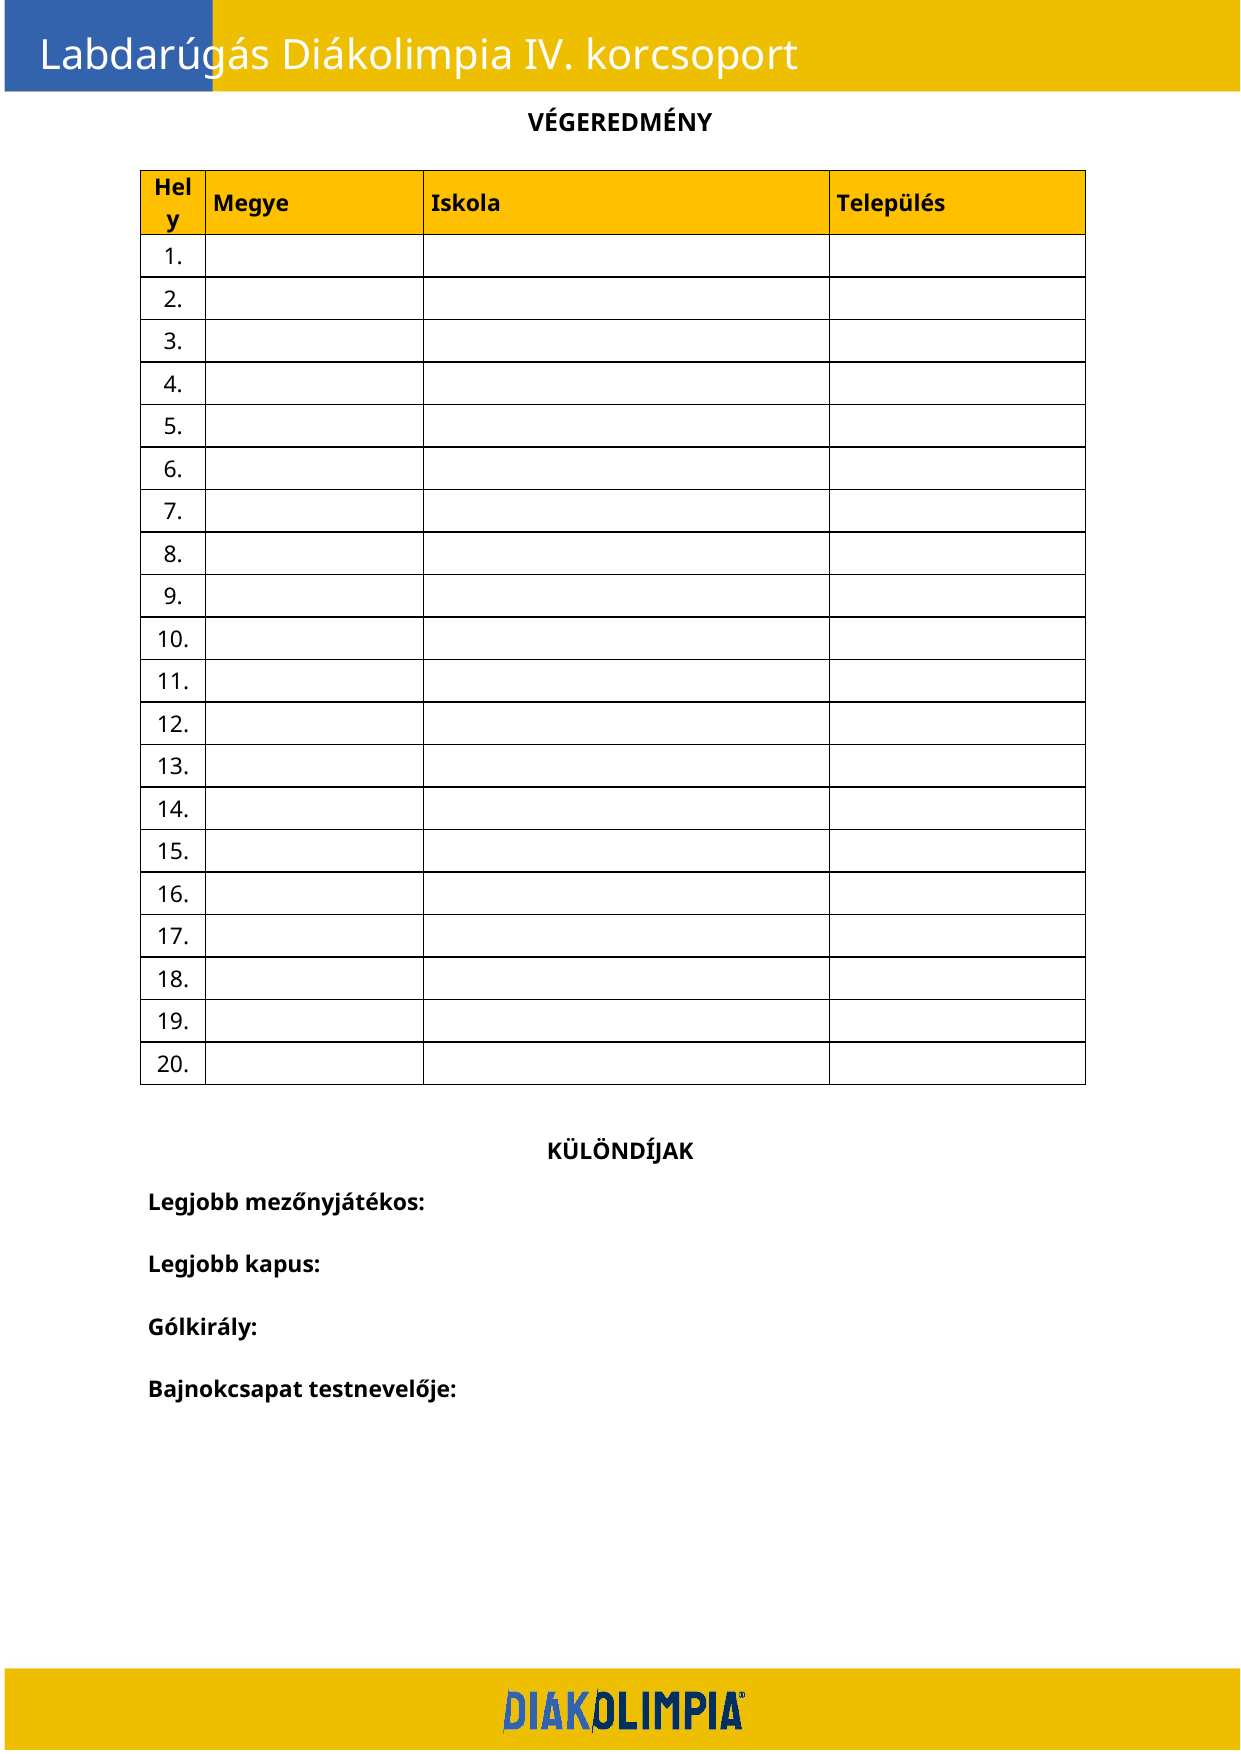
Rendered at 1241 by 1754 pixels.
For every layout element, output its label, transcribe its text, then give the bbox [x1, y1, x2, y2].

table_cell [206, 405, 423, 446]
table_header Iskola [424, 171, 829, 234]
table_cell [424, 915, 829, 956]
table_cell 20. [141, 1043, 205, 1084]
table_cell 6. [141, 448, 205, 489]
table_cell [424, 405, 829, 446]
table_cell [830, 533, 1085, 574]
table_cell [830, 915, 1085, 956]
table_cell [830, 703, 1085, 744]
table_cell [830, 830, 1085, 871]
table_cell [206, 703, 423, 744]
table_cell 7. [141, 490, 205, 531]
table_cell [830, 788, 1085, 829]
table_cell [424, 235, 829, 276]
table_cell [424, 958, 829, 999]
table_cell 5. [141, 405, 205, 446]
table_cell 8. [141, 533, 205, 574]
table_cell 14. [141, 788, 205, 829]
table_cell [206, 363, 423, 404]
table_cell [830, 278, 1085, 319]
text Legjobb kapus: [148, 1248, 1093, 1279]
table_cell 16. [141, 873, 205, 914]
text Gólkirály: [148, 1311, 1093, 1342]
table_cell 1. [141, 235, 205, 276]
table_header Megye [206, 171, 423, 234]
table_cell 4. [141, 363, 205, 404]
table_cell [206, 533, 423, 574]
table_cell [206, 1043, 423, 1084]
table_cell [206, 873, 423, 914]
table_cell [206, 958, 423, 999]
table_cell [424, 575, 829, 616]
table_cell [830, 745, 1085, 786]
table_cell [424, 448, 829, 489]
table_cell [424, 788, 829, 829]
table_cell [830, 660, 1085, 701]
table_cell [424, 278, 829, 319]
table_cell 10. [141, 618, 205, 659]
table_cell 18. [141, 958, 205, 999]
table_cell [424, 873, 829, 914]
table_cell [424, 320, 829, 361]
table_cell [830, 575, 1085, 616]
table_cell [830, 1043, 1085, 1084]
text KÜLÖNDÍJAK [148, 1135, 1093, 1167]
table_cell [424, 745, 829, 786]
table_cell 19. [141, 1000, 205, 1041]
table_cell [206, 618, 423, 659]
table_cell [424, 1043, 829, 1084]
table_cell [206, 490, 423, 531]
table_cell [206, 745, 423, 786]
table_cell [206, 448, 423, 489]
table_cell [830, 320, 1085, 361]
table_cell [424, 363, 829, 404]
table_cell [206, 660, 423, 701]
table_cell [206, 915, 423, 956]
table_cell 9. [141, 575, 205, 616]
table_cell [424, 618, 829, 659]
table_cell [830, 363, 1085, 404]
table_cell [830, 1000, 1085, 1041]
picture [4, 0, 1241, 1750]
text Bajnokcsapat testnevelője: [148, 1373, 1093, 1404]
text Legjobb mezőnyjátékos: [148, 1186, 1093, 1217]
table_cell [424, 1000, 829, 1041]
table_header Hely [141, 171, 205, 234]
text VÉGEREDMÉNY [148, 105, 1093, 139]
table_cell [206, 830, 423, 871]
table_cell 17. [141, 915, 205, 956]
table_cell [424, 490, 829, 531]
table_cell [424, 660, 829, 701]
table_cell [206, 278, 423, 319]
table_cell 13. [141, 745, 205, 786]
table_cell 12. [141, 703, 205, 744]
table_cell [830, 958, 1085, 999]
table_cell 15. [141, 830, 205, 871]
table_cell [830, 618, 1085, 659]
table_cell [830, 873, 1085, 914]
table_cell [206, 235, 423, 276]
table_header Település [830, 171, 1085, 234]
table_cell [206, 575, 423, 616]
table_cell [830, 405, 1085, 446]
table_cell [424, 703, 829, 744]
table_cell [206, 320, 423, 361]
table_cell [206, 788, 423, 829]
table_cell [830, 448, 1085, 489]
table_cell 3. [141, 320, 205, 361]
table_cell [424, 830, 829, 871]
table_cell [424, 533, 829, 574]
table_cell [830, 490, 1085, 531]
table_cell [206, 1000, 423, 1041]
table_cell [830, 235, 1085, 276]
table_cell 11. [141, 660, 205, 701]
table_cell 2. [141, 278, 205, 319]
